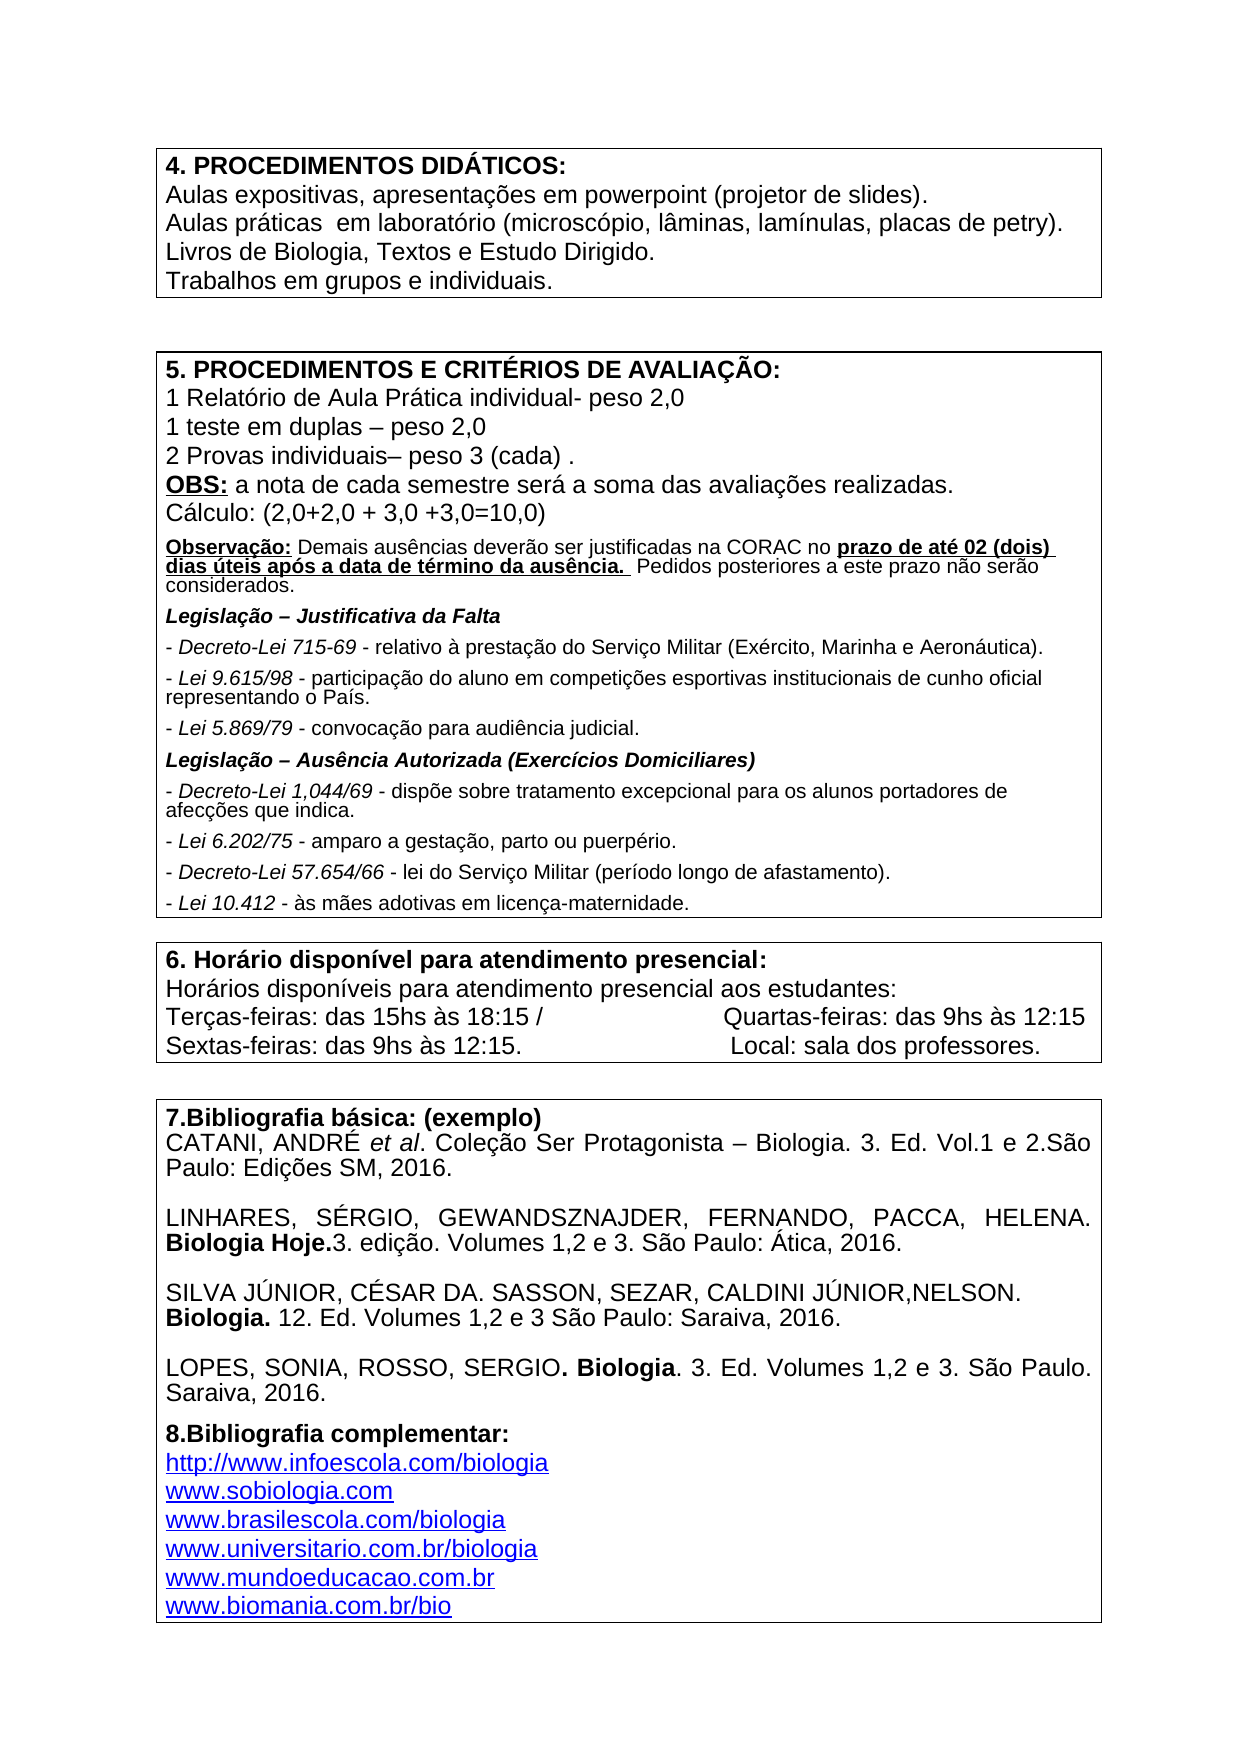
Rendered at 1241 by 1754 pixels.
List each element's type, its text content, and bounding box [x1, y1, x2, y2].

text http://www.infoescola.com/biologia [165, 1447, 1092, 1476]
text Horários disponíveis para atendimento presencial aos estudantes: [165, 973, 1092, 1002]
text - Lei 10.412 - às mães adotivas em licença-maternidade. [157, 893, 1101, 917]
text Legislação – Ausência Autorizada (Exercícios Domiciliares) [157, 749, 1101, 771]
text 6. Horário disponível para atendimento presencial: [157, 943, 1101, 973]
text 2 Provas individuais– peso 3 (cada) . [165, 441, 1092, 469]
text www.brasilescola.com/biologia [165, 1505, 1092, 1534]
text 8.Bibliografia complementar: [157, 1416, 1101, 1447]
text 1 teste em duplas – peso 2,0 [165, 412, 1092, 441]
text www.biomania.com.br/bio [157, 1588, 1101, 1622]
text OBS: a nota de cada semestre será a soma das avaliações realizadas. Cálculo: (2,0+2,0 + 3,0 +3,0=10,0) [165, 469, 1092, 527]
text SILVA JÚNIOR, CÉSAR DA. SASSON, SEZAR, CALDINI JÚNIOR,NELSON. [165, 1281, 1092, 1306]
text 1 Relatório de Aula Prática individual- peso 2,0 [165, 383, 1092, 412]
text Sextas-feiras: das 9hs às 12:15. Local: sala dos professores. [157, 1028, 1101, 1062]
text CATANI, ANDRÉ et al. Coleção Ser Protagonista – Biologia. 3. Ed. Vol.1 e 2.São Paulo: Edições SM, 2016. [165, 1131, 1092, 1181]
text - Decreto-Lei 57.654/66 - lei do Serviço Militar (período longo de afastamento). [157, 861, 1101, 883]
text - Lei 5.869/79 - convocação para audiência judicial. [157, 718, 1101, 739]
text Observação: Demais ausências deverão ser justificadas na CORAC no prazo de até 02 (dois) dias úteis após a data de término da ausência. Pedidos posteriores a este prazo não serão considerados. [157, 536, 1101, 596]
text www.sobiologia.com [165, 1476, 1092, 1505]
text Legislação – Justificativa da Falta [157, 605, 1101, 627]
text LOPES, SONIA, ROSSO, SERGIO. Biologia. 3. Ed. Volumes 1,2 e 3. São Paulo. Saraiva, 2016. [165, 1356, 1092, 1406]
text www.universitario.com.br/biologia [165, 1534, 1092, 1562]
text Aulas expositivas, apresentações em powerpoint (projetor de slides). [165, 179, 1092, 208]
subtitle 5. PROCEDIMENTOS E CRITÉRIOS DE AVALIAÇÃO: [157, 353, 1101, 383]
text - Decreto-Lei 715-69 - relativo à prestação do Serviço Militar (Exército, Marinha e Aeronáutica). [157, 636, 1101, 658]
text Aulas práticas em laboratório (microscópio, lâminas, lamínulas, placas de petry). [165, 208, 1092, 237]
text LINHARES, SÉRGIO, GEWANDSZNAJDER, FERNANDO, PACCA, HELENA. Biologia Hoje.3. edição. Volumes 1,2 e 3. São Paulo: Ática, 2016. [165, 1206, 1092, 1256]
text - Lei 6.202/75 - amparo a gestação, parto ou puerpério. [157, 830, 1101, 852]
text Trabalhos em grupos e individuais. [157, 263, 1101, 297]
text Livros de Biologia, Textos e Estudo Dirigido. [165, 237, 1092, 263]
text 4. PROCEDIMENTOS DIDÁTICOS: [157, 149, 1101, 179]
text Biologia. 12. Ed. Volumes 1,2 e 3 São Paulo: Saraiva, 2016. [165, 1306, 1092, 1331]
text Terças-feiras: das 15hs às 18:15 / Quartas-feiras: das 9hs às 12:15 [165, 1002, 1092, 1028]
subtitle 7.Bibliografia básica: (exemplo) [157, 1100, 1101, 1131]
text - Lei 9.615/98 - participação do aluno em competições esportivas institucionais de cunho oficial representando o País. [157, 668, 1101, 708]
text - Decreto-Lei 1,044/69 - dispõe sobre tratamento excepcional para os alunos portadores de afecções que indica. [157, 780, 1101, 821]
text www.mundoeducacao.com.br [165, 1562, 1092, 1588]
